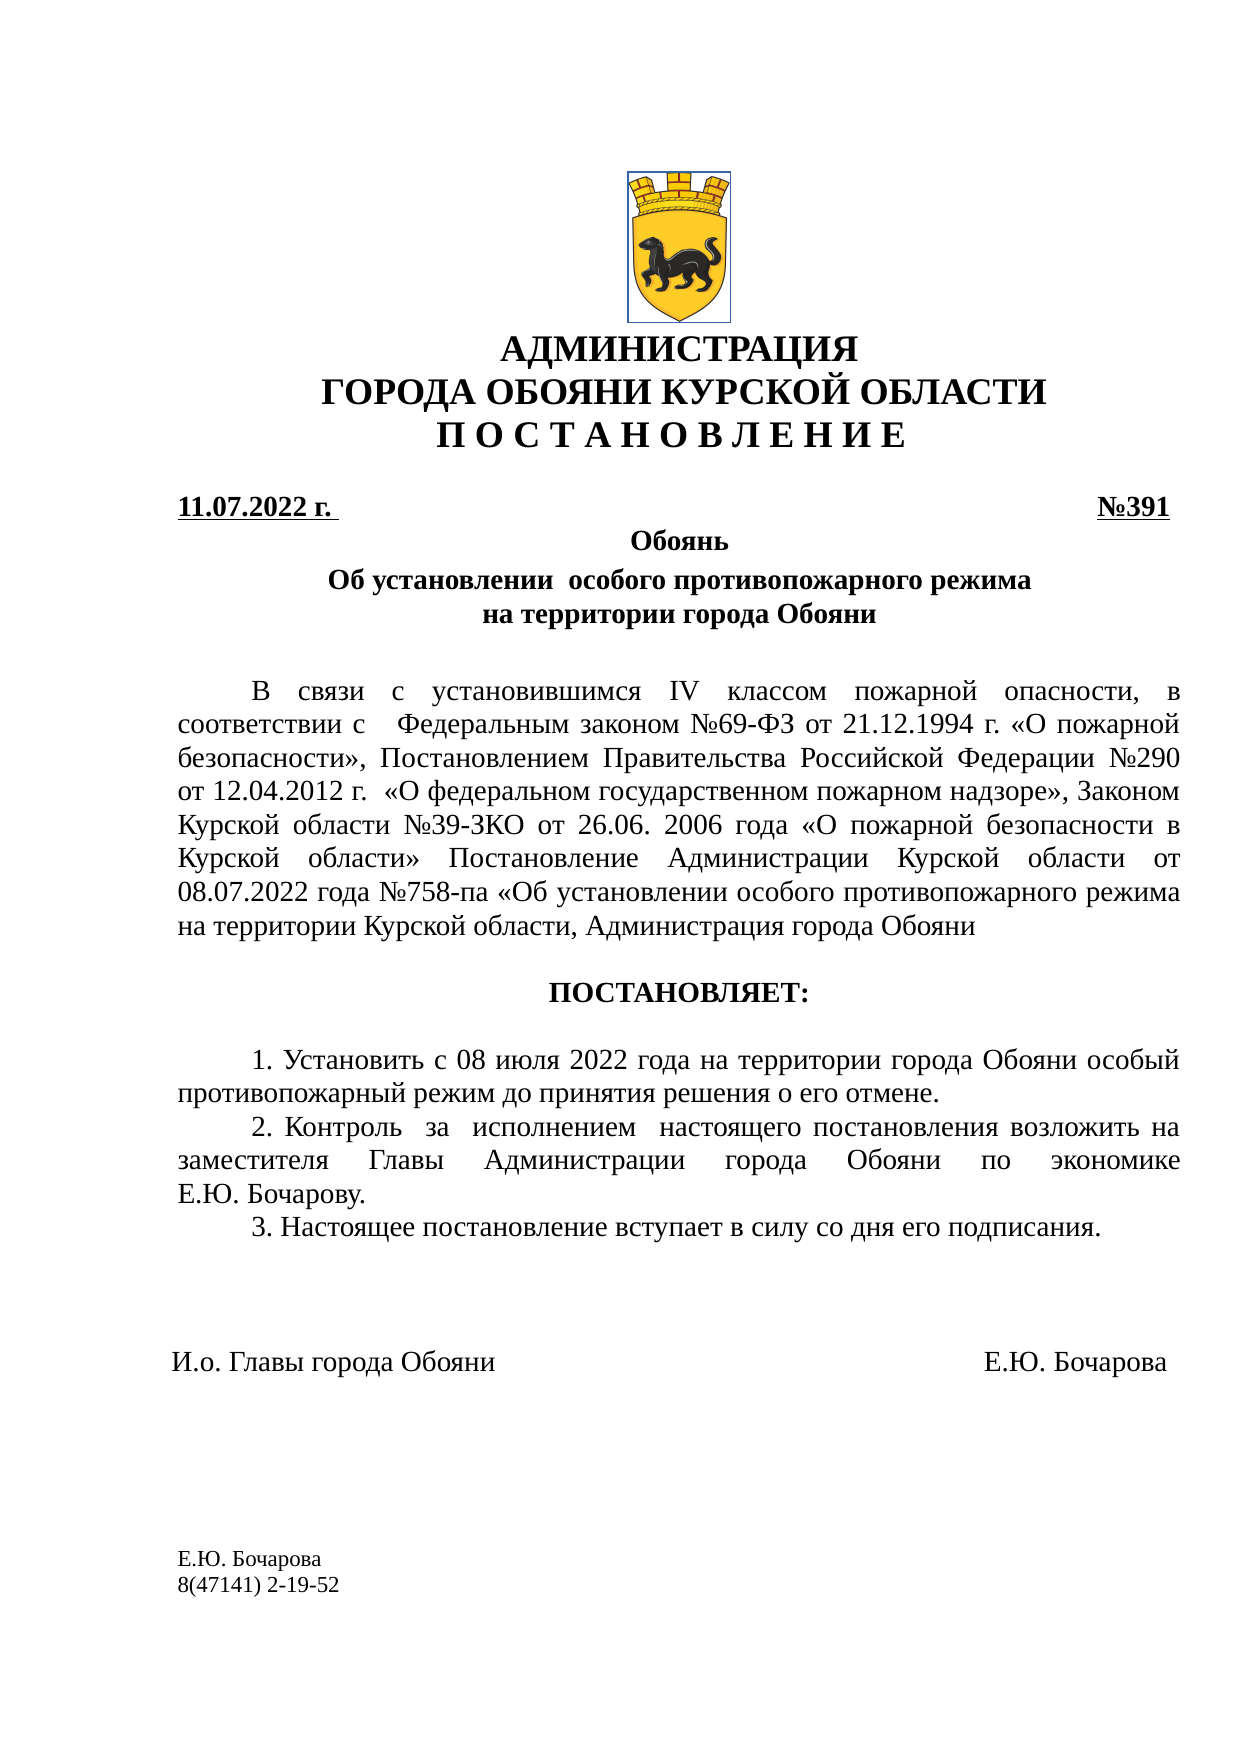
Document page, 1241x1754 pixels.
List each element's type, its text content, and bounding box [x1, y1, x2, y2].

text 3. Настоящее постановление вступает в силу со дня его подписания. [177, 1209, 1181, 1243]
text Е.Ю. Бочарова [177, 1545, 1181, 1571]
text ГОРОДА ОБОЯНИ КУРСКОЙ ОБЛАСТИ [177, 370, 1181, 413]
text Обоянь [177, 523, 1181, 557]
text 1. Установить с 08 июля 2022 года на территории города Обояни особый противопожарный режим до принятия решения о его отмене. [177, 1042, 1181, 1109]
text В связи с установившимся IV классом пожарной опасности, в соответствии с Федеральным законом №69-ФЗ от 21.12.1994 г. «О пожарной безопасности», Постановлением Правительства Российской Федерации №290 от 12.04.2012 г. «О федеральном государственном пожарном надзоре», Законом Курской области №39-ЗКО от 26.06. 2006 года «О пожарной безопасности в Курской области» Постановление Администрации Курской области от 08.07.2022 года №758-па «Об установлении особого противопожарного режима на территории Курской области, Администрация города Обояни [177, 673, 1181, 941]
text 8(47141) 2-19-52 [177, 1571, 1181, 1598]
picture [629, 173, 730, 322]
text 11.07.2022 г. №391 [177, 489, 1181, 523]
text ПОСТАНОВЛЯЕТ: [177, 975, 1181, 1008]
text П О С Т А Н О В Л Е Н И Е [176, 413, 1181, 456]
text АДМИНИСТРАЦИЯ [177, 327, 1181, 370]
table_header Об установлении особого противопожарного режима на территории города Обояни [177, 557, 1182, 639]
text 2. Контроль за исполнением настоящего постановления возложить на заместителя Главы Администрации города Обояни по экономике Е.Ю. Бочарову. [177, 1109, 1181, 1209]
text И.о. Главы города Обояни Е.Ю. Бочарова [171, 1344, 1181, 1377]
